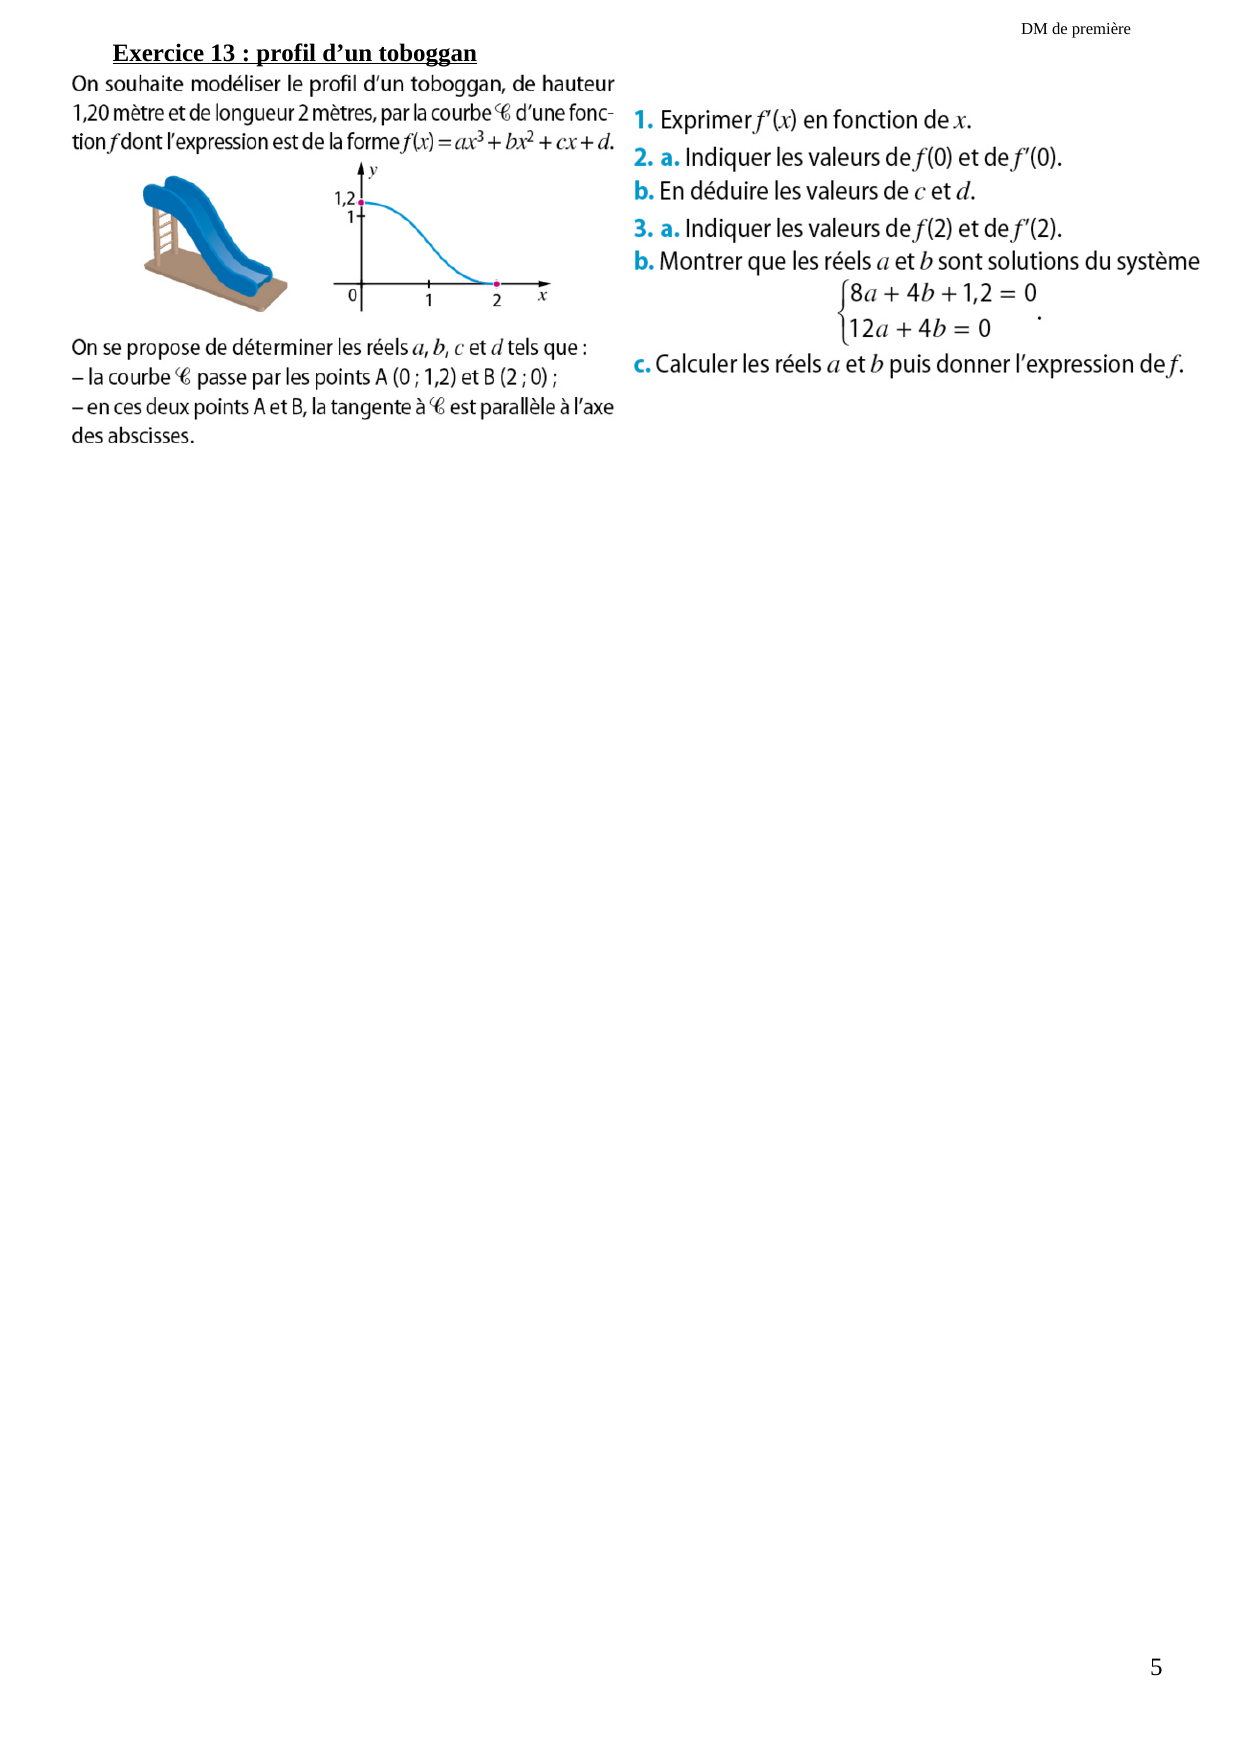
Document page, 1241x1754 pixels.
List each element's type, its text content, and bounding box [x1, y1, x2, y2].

text Exercice 13 : profil d’un toboggan [112, 38, 1162, 67]
picture [628, 101, 1219, 383]
picture [50, 68, 619, 450]
